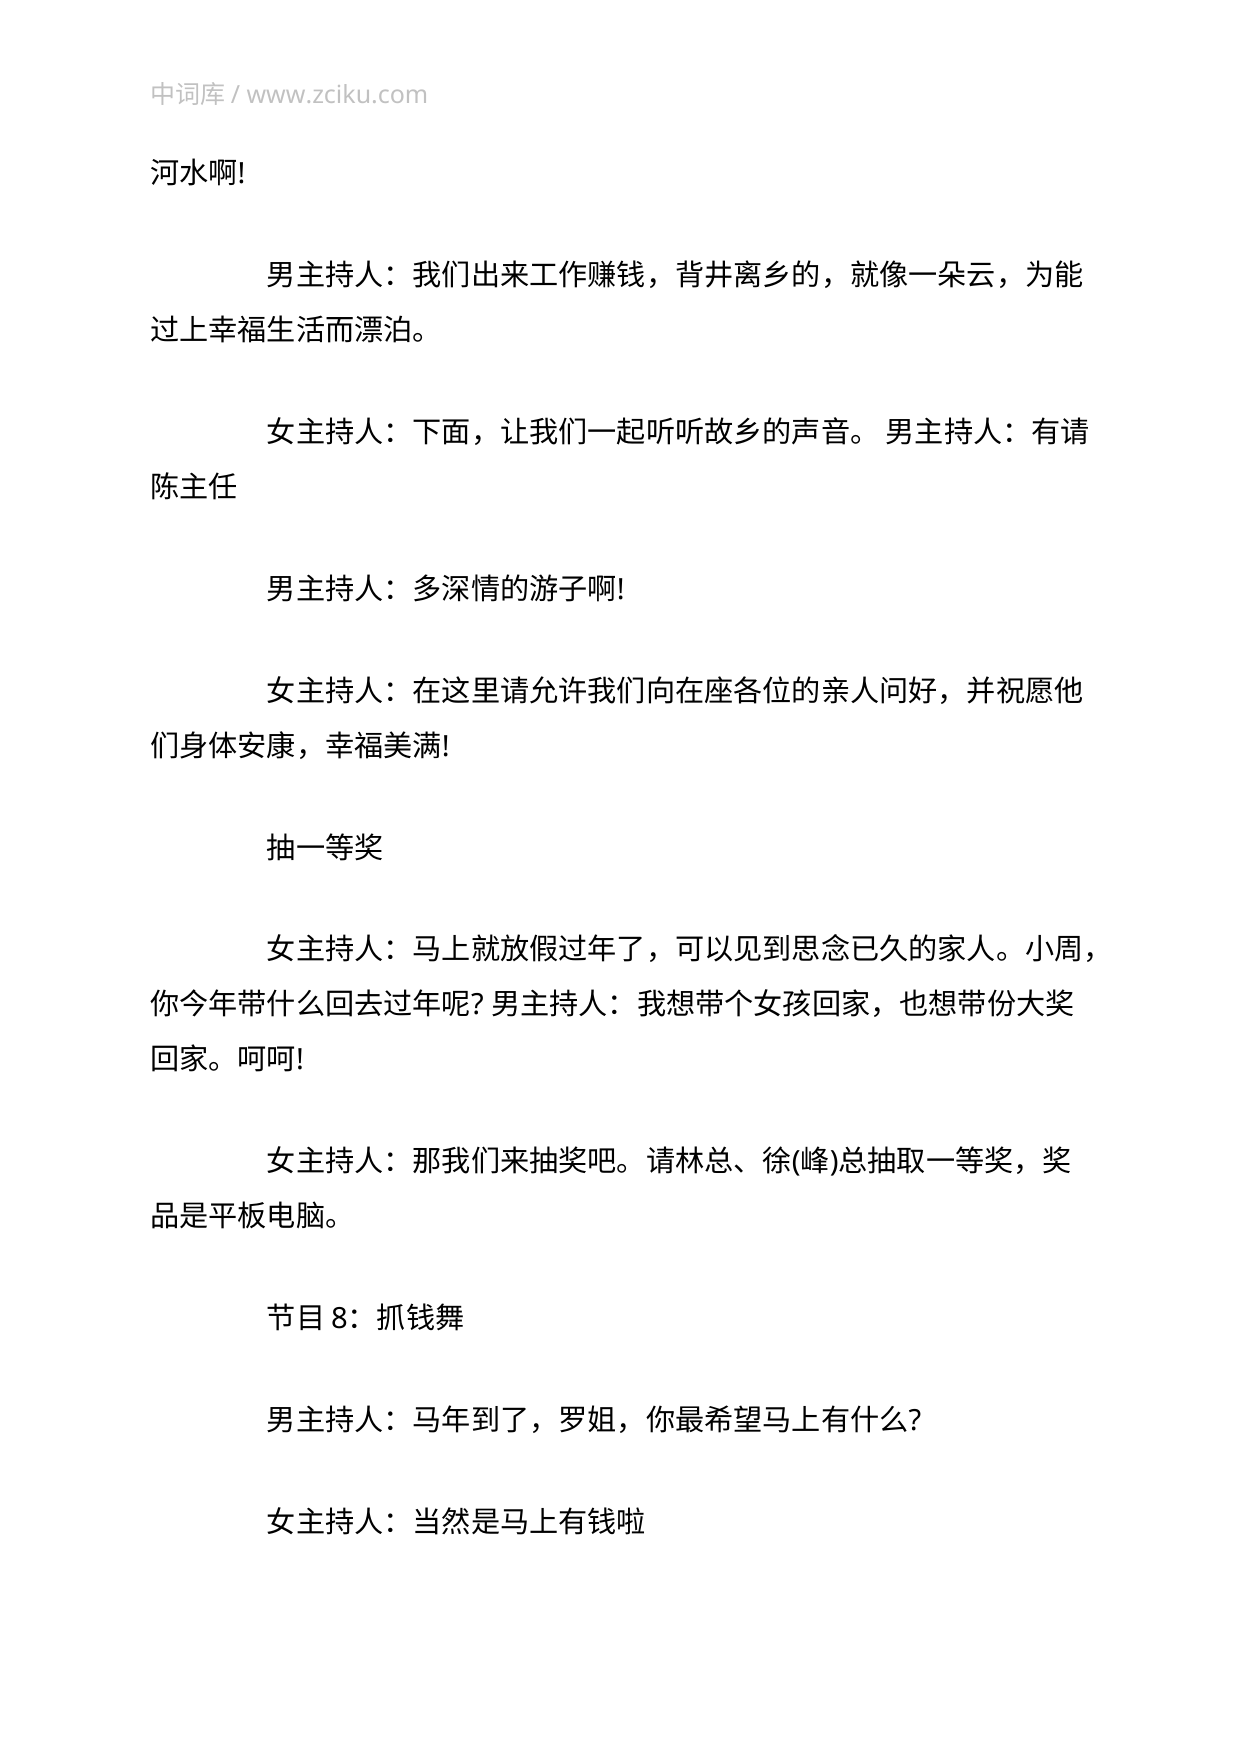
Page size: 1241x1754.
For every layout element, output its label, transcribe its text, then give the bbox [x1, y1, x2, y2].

text 男主持人：多深情的游子啊! [150, 565, 1090, 608]
text 节目8：抓钱舞 [150, 1294, 1090, 1337]
text 男主持人：马年到了，罗姐，你最希望马上有什么? [150, 1397, 1090, 1439]
text 女主持人：下面，让我们一起听听故乡的声音。 男主持人：有请陈主任 [150, 409, 1090, 506]
text 女主持人：在这里请允许我们向在座各位的亲人问好，并祝愿他们身体安康，幸福美满! [150, 667, 1090, 764]
text 女主持人：马上就放假过年了，可以见到思念已久的家人。小周，你今年带什么回去过年呢? 男主持人：我想带个女孩回家，也想带份大奖回家。呵呵! [150, 926, 1090, 1078]
text 男主持人：我们出来工作赚钱，背井离乡的，就像一朵云，为能过上幸福生活而漂泊。 [150, 252, 1090, 349]
text 女主持人：那我们来抽奖吧。请林总、徐(峰)总抽取一等奖，奖品是平板电脑。 [150, 1138, 1090, 1235]
text 女主持人：当然是马上有钱啦 [150, 1498, 1090, 1541]
text 抽一等奖 [150, 824, 1090, 866]
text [150, 150, 1090, 192]
